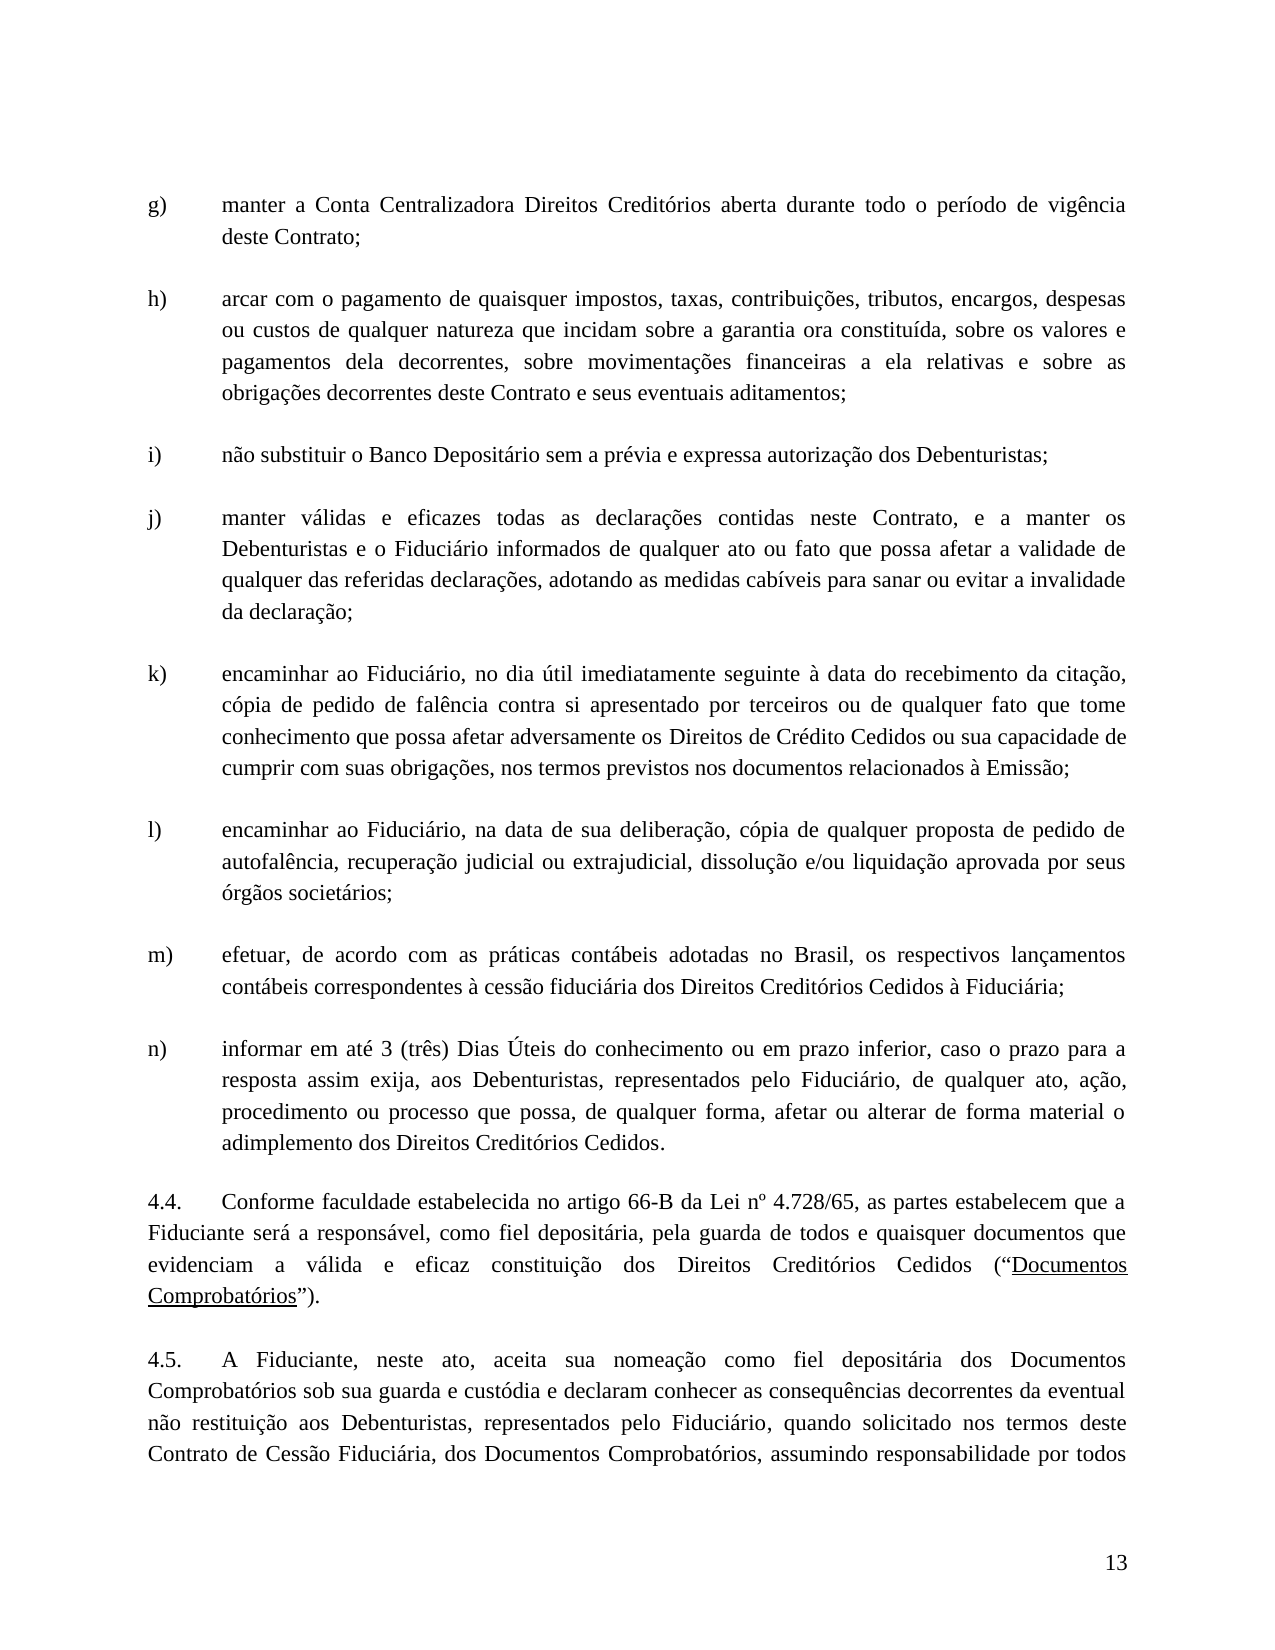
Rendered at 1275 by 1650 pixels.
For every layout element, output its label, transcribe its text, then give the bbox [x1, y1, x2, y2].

list manter a Conta Centralizadora Direitos Creditórios aberta durante todo o período de vigência deste Contrato; [148, 188, 1127, 250]
list encaminhar ao Fiduciário, na data de sua deliberação, cópia de qualquer proposta de pedido de autofalência, recuperação judicial ou extrajudicial, dissolução e/ou liquidação aprovada por seus órgãos societários; [148, 813, 1127, 907]
list informar em até 3 (três) Dias Úteis do conhecimento ou em prazo inferior, caso o prazo para a resposta assim exija, aos Debenturistas, representados pelo Fiduciário, de qualquer ato, ação, procedimento ou processo que possa, de qualquer forma, afetar ou alterar de forma material o adimplemento dos Direitos Creditórios Cedidos. [148, 1032, 1127, 1157]
list manter válidas e eficazes todas as declarações contidas neste Contrato, e a manter os Debenturistas e o Fiduciário informados de qualquer ato ou fato que possa afetar a validade de qualquer das referidas declarações, adotando as medidas cabíveis para sanar ou evitar a invalidade da declaração; [148, 500, 1127, 625]
list efetuar, de acordo com as práticas contábeis adotadas no Brasil, os respectivos lançamentos contábeis correspondentes à cessão fiduciária dos Direitos Creditórios Cedidos à Fiduciária; [148, 938, 1127, 1000]
text 4.4. Conforme faculdade estabelecida no artigo 66-B da Lei nº 4.728/65, as partes estabelecem que a Fiduciante será a responsável, como fiel depositária, pela guarda de todos e quaisquer documentos que evidenciam a válida e eficaz constituição dos Direitos Creditórios Cedidos (“Documentos Comprobatórios”). [148, 1188, 1127, 1309]
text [148, 1346, 1127, 1467]
list não substituir o Banco Depositário sem a prévia e expressa autorização dos Debenturistas; [148, 438, 1127, 469]
list arcar com o pagamento de quaisquer impostos, taxas, contribuições, tributos, encargos, despesas ou custos de qualquer natureza que incidam sobre a garantia ora constituída, sobre os valores e pagamentos dela decorrentes, sobre movimentações financeiras a ela relativas e sobre as obrigações decorrentes deste Contrato e seus eventuais aditamentos; [148, 282, 1127, 407]
list encaminhar ao Fiduciário, no dia útil imediatamente seguinte à data do recebimento da citação, cópia de pedido de falência contra si apresentado por terceiros ou de qualquer fato que tome conhecimento que possa afetar adversamente os Direitos de Crédito Cedidos ou sua capacidade de cumprir com suas obrigações, nos termos previstos nos documentos relacionados à Emissão; [148, 657, 1127, 782]
